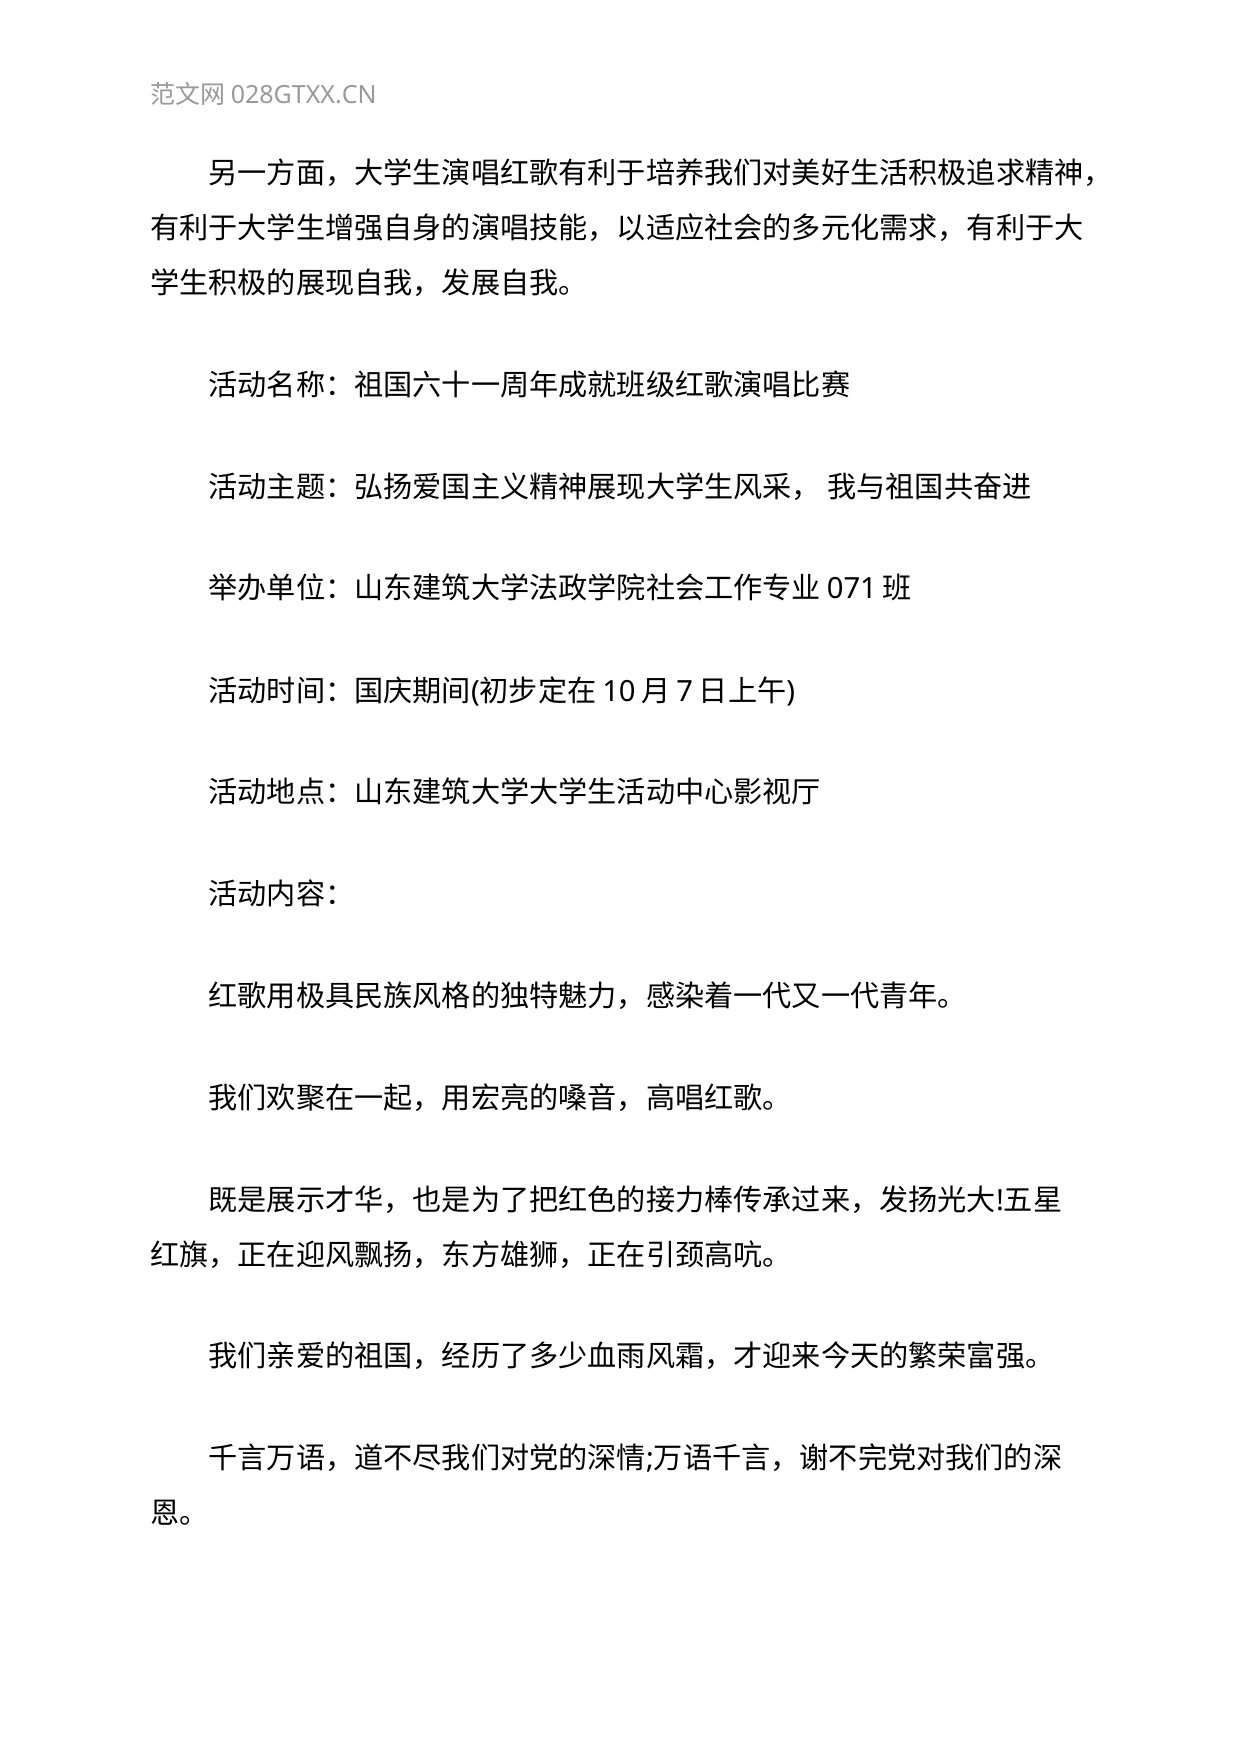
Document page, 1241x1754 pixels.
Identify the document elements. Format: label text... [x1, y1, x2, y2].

text 举办单位：山东建筑大学法政学院社会工作专业071班 [150, 565, 1090, 607]
text 另一方面，大学生演唱红歌有利于培养我们对美好生活积极追求精神，有利于大学生增强自身的演唱技能，以适应社会的多元化需求，有利于大学生积极的展现自我，发展自我。 [150, 150, 1090, 302]
text 活动名称：祖国六十一周年成就班级红歌演唱比赛 [150, 362, 1090, 404]
text 我们亲爱的祖国，经历了多少血雨风霜，才迎来今天的繁荣富强。 [150, 1333, 1090, 1375]
text 活动时间：国庆期间(初步定在10月7日上午) [150, 667, 1090, 709]
text 千言万语，道不尽我们对党的深情;万语千言，谢不完党对我们的深恩。 [150, 1435, 1090, 1532]
text 活动地点：山东建筑大学大学生活动中心影视厅 [150, 769, 1090, 811]
text 红歌用极具民族风格的独特魅力，感染着一代又一代青年。 [150, 973, 1090, 1015]
text 活动主题：弘扬爱国主义精神展现大学生风采， 我与祖国共奋进 [150, 463, 1090, 506]
text 我们欢聚在一起，用宏亮的嗓音，高唱红歌。 [150, 1074, 1090, 1117]
text 既是展示才华，也是为了把红色的接力棒传承过来，发扬光大!五星红旗，正在迎风飘扬，东方雄狮，正在引颈高吭。 [150, 1176, 1090, 1273]
text 活动内容： [150, 871, 1090, 913]
